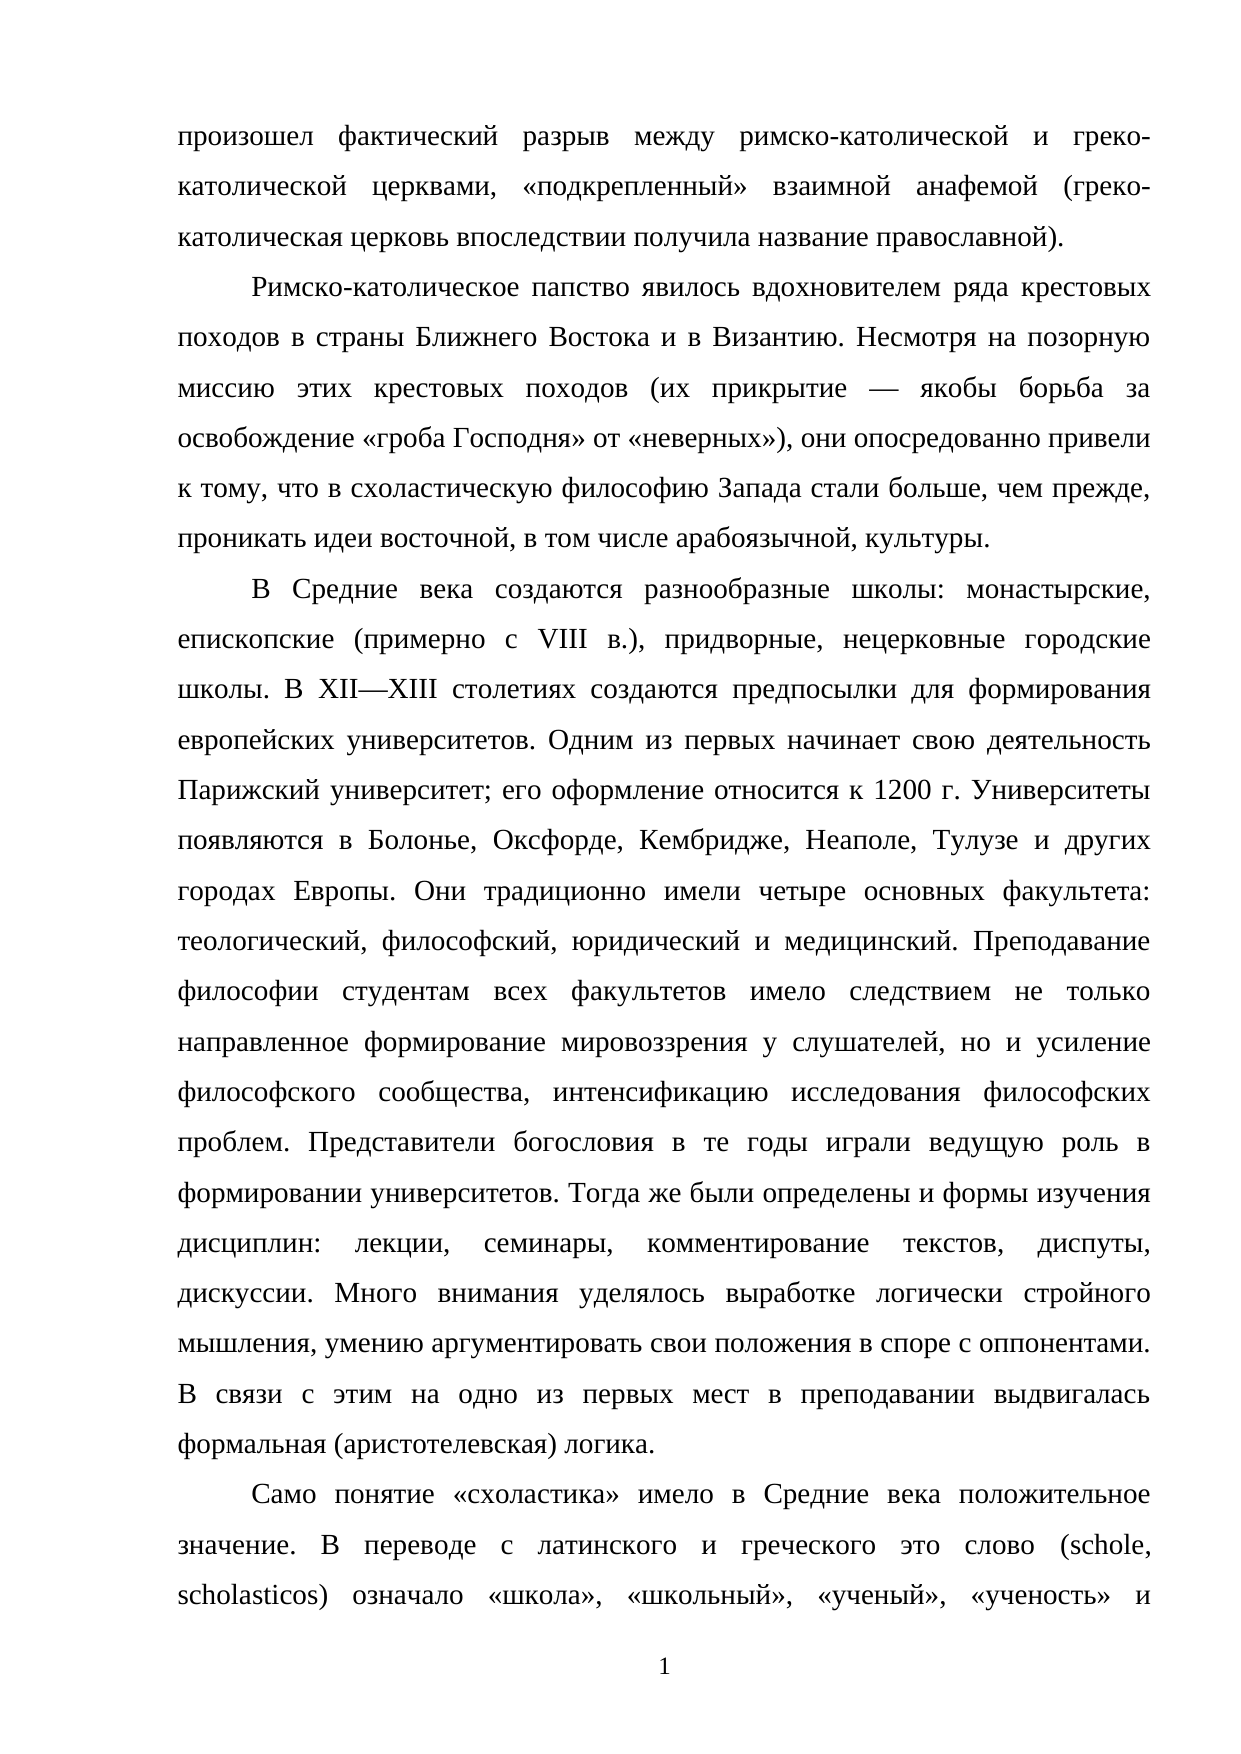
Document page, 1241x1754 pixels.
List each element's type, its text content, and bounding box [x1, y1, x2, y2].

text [177, 1477, 1152, 1611]
text Римско-католическое папство явилось вдохновителем ряда крестовых походов в страны Ближнего Востока и в Византию. Несмотря на позорную миссию этих крестовых походов (их прикрытие — якобы борьба за освобождение «гроба Господня» от «неверных»), они опосредованно привели к тому, что в схоластическую философию Запада стали больше, чем прежде, проникать идеи восточной, в том числе арабоязычной, культуры. [177, 269, 1152, 554]
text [177, 118, 1152, 252]
text В Средние века создаются разнообразные школы: монастырские, епископские (примерно с VIII в.), придворные, нецерковные городские школы. В XII—XIII столетиях создаются предпосылки для формирования европейских университетов. Одним из первых начинает свою деятельность Парижский университет; его оформление относится к . Университеты появляются в Болонье, Оксфорде, Кембридже, Неаполе, Тулузе и других городах Европы. Они традиционно имели четыре основных факультета: теологический, философский, юридический и медицинский. Преподавание философии студентам всех факультетов имело следствием не только направленное формирование мировоззрения у слушателей, но и усиление философского сообщества, интенсификацию исследования философских проблем. Представители богословия в те годы играли ведущую роль в формировании университетов. Тогда же были определены и формы изучения дисциплин: лекции, семинары, комментирование текстов, диспуты, дискуссии. Много внимания уделялось выработке логически стройного мышления, умению аргументировать свои положения в споре с оппонентами. В связи с этим на одно из первых мест в преподавании выдвигалась формальная (аристотелевская) логика. [177, 571, 1152, 1460]
